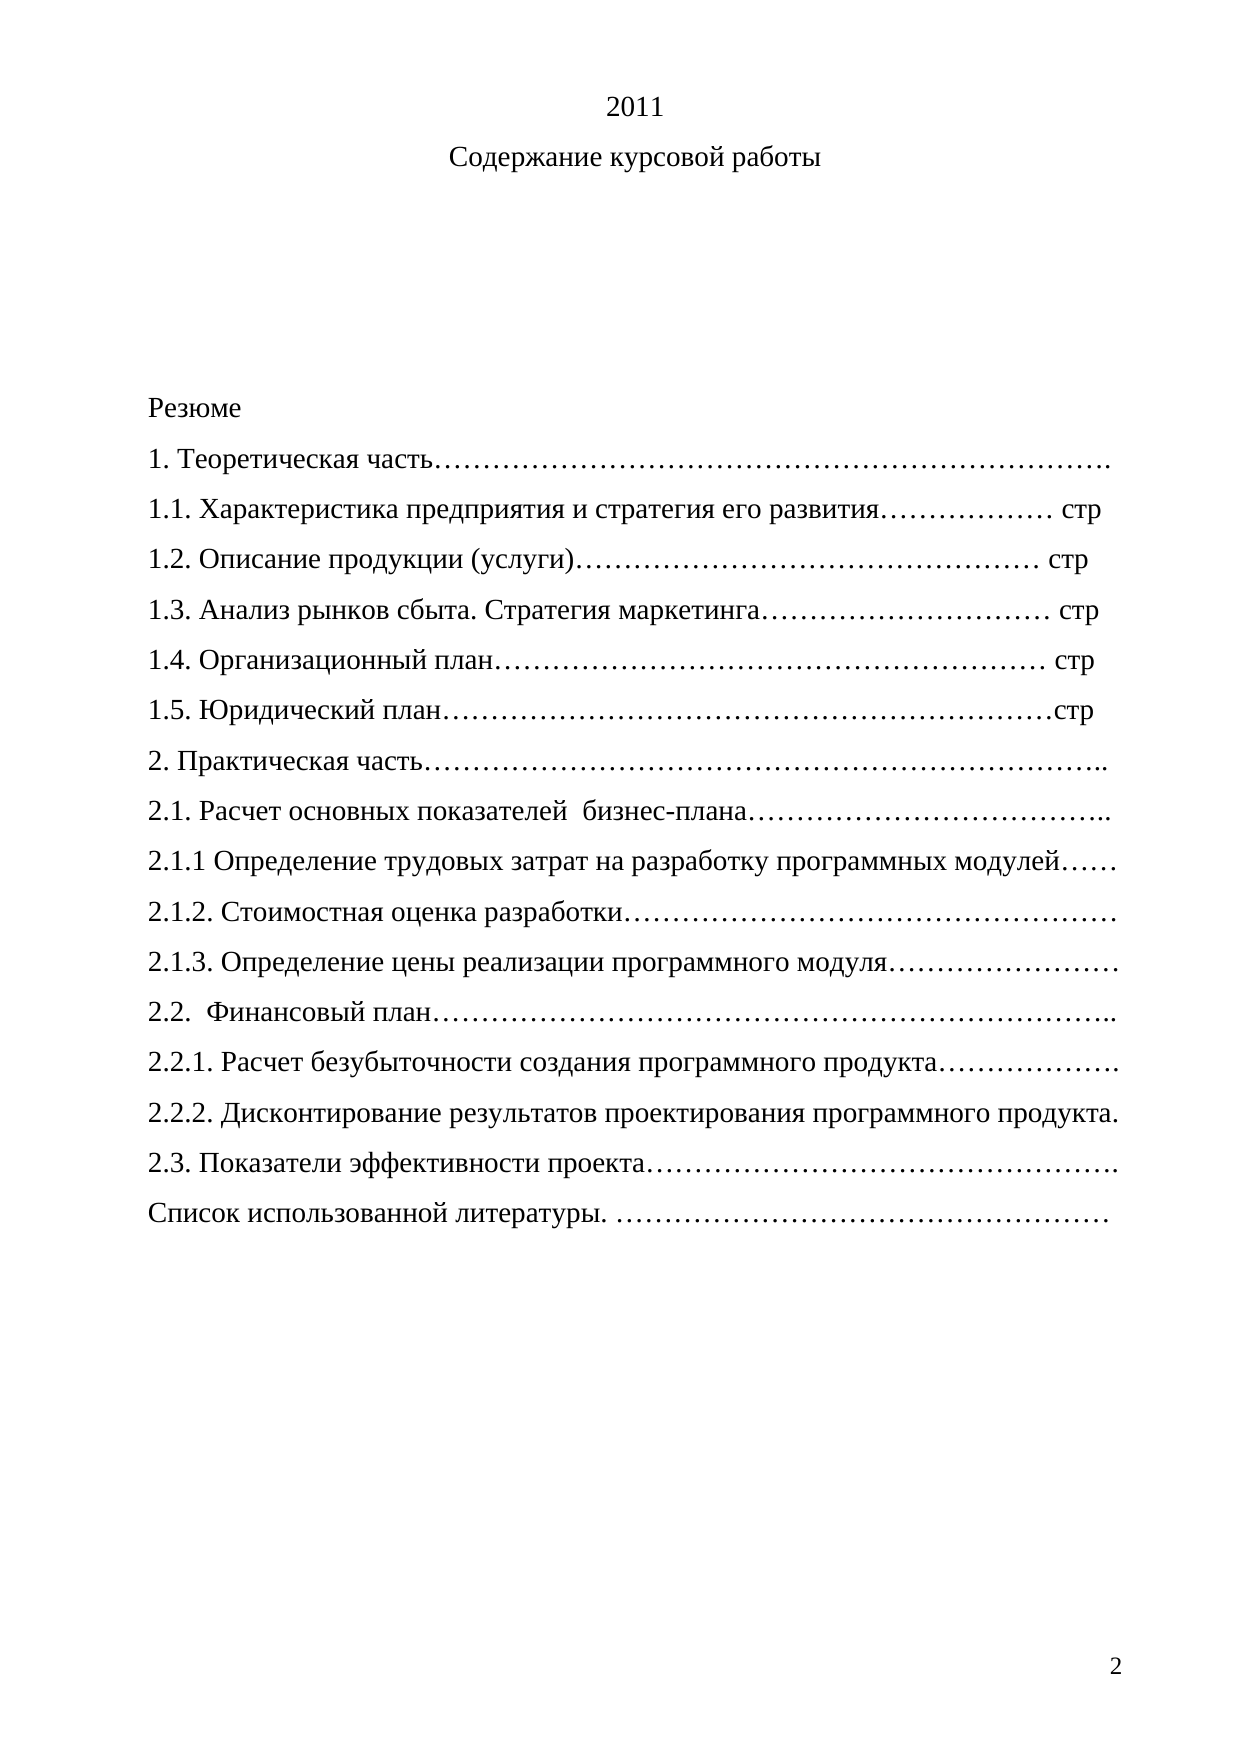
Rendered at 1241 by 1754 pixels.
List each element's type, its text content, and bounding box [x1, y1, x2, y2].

text 1.3. Анализ рынков сбыта. Стратегия маркетинга………………………… стр [148, 592, 1122, 625]
text 1. Теоретическая часть……………………………………………………………. [148, 441, 1122, 474]
text 1.2. Описание продукции (услуги)………………………………………… стр [148, 541, 1122, 575]
text 1.5. Юридический план………………………………………………………стр [148, 692, 1122, 726]
text 2.1.1 Определение трудовых затрат на разработку программных модулей…… [148, 843, 1122, 877]
text 2.3. Показатели эффективности проекта…………………………………………. [148, 1145, 1122, 1179]
text 2011 [89, 89, 1122, 122]
text 2.1.2. Стоимостная оценка разработки…………………………………………… [148, 894, 1122, 927]
text 2.2.1. Расчет безубыточности создания программного продукта………………. [148, 1044, 1122, 1078]
text Содержание курсовой работы [148, 139, 1122, 172]
text Список использованной литературы. …………………………………………… [148, 1196, 1122, 1229]
text 2. Практическая часть…………………………………………………………….. [148, 743, 1122, 776]
text 1.4. Организационный план………………………………………………… стр [148, 642, 1122, 676]
text 2.2. Финансовый план…………………………………………………………….. [148, 994, 1122, 1028]
text 2.1.3. Определение цены реализации программного модуля…………………… [148, 944, 1122, 977]
text 1.1. Характеристика предприятия и стратегия его развития……………… стр [148, 491, 1122, 525]
text 2.1. Расчет основных показателей бизнес-плана……………………………….. [148, 793, 1122, 827]
text Резюме [148, 391, 1122, 424]
text 2.2.2. Дисконтирование результатов проектирования программного продукта. [148, 1095, 1122, 1128]
